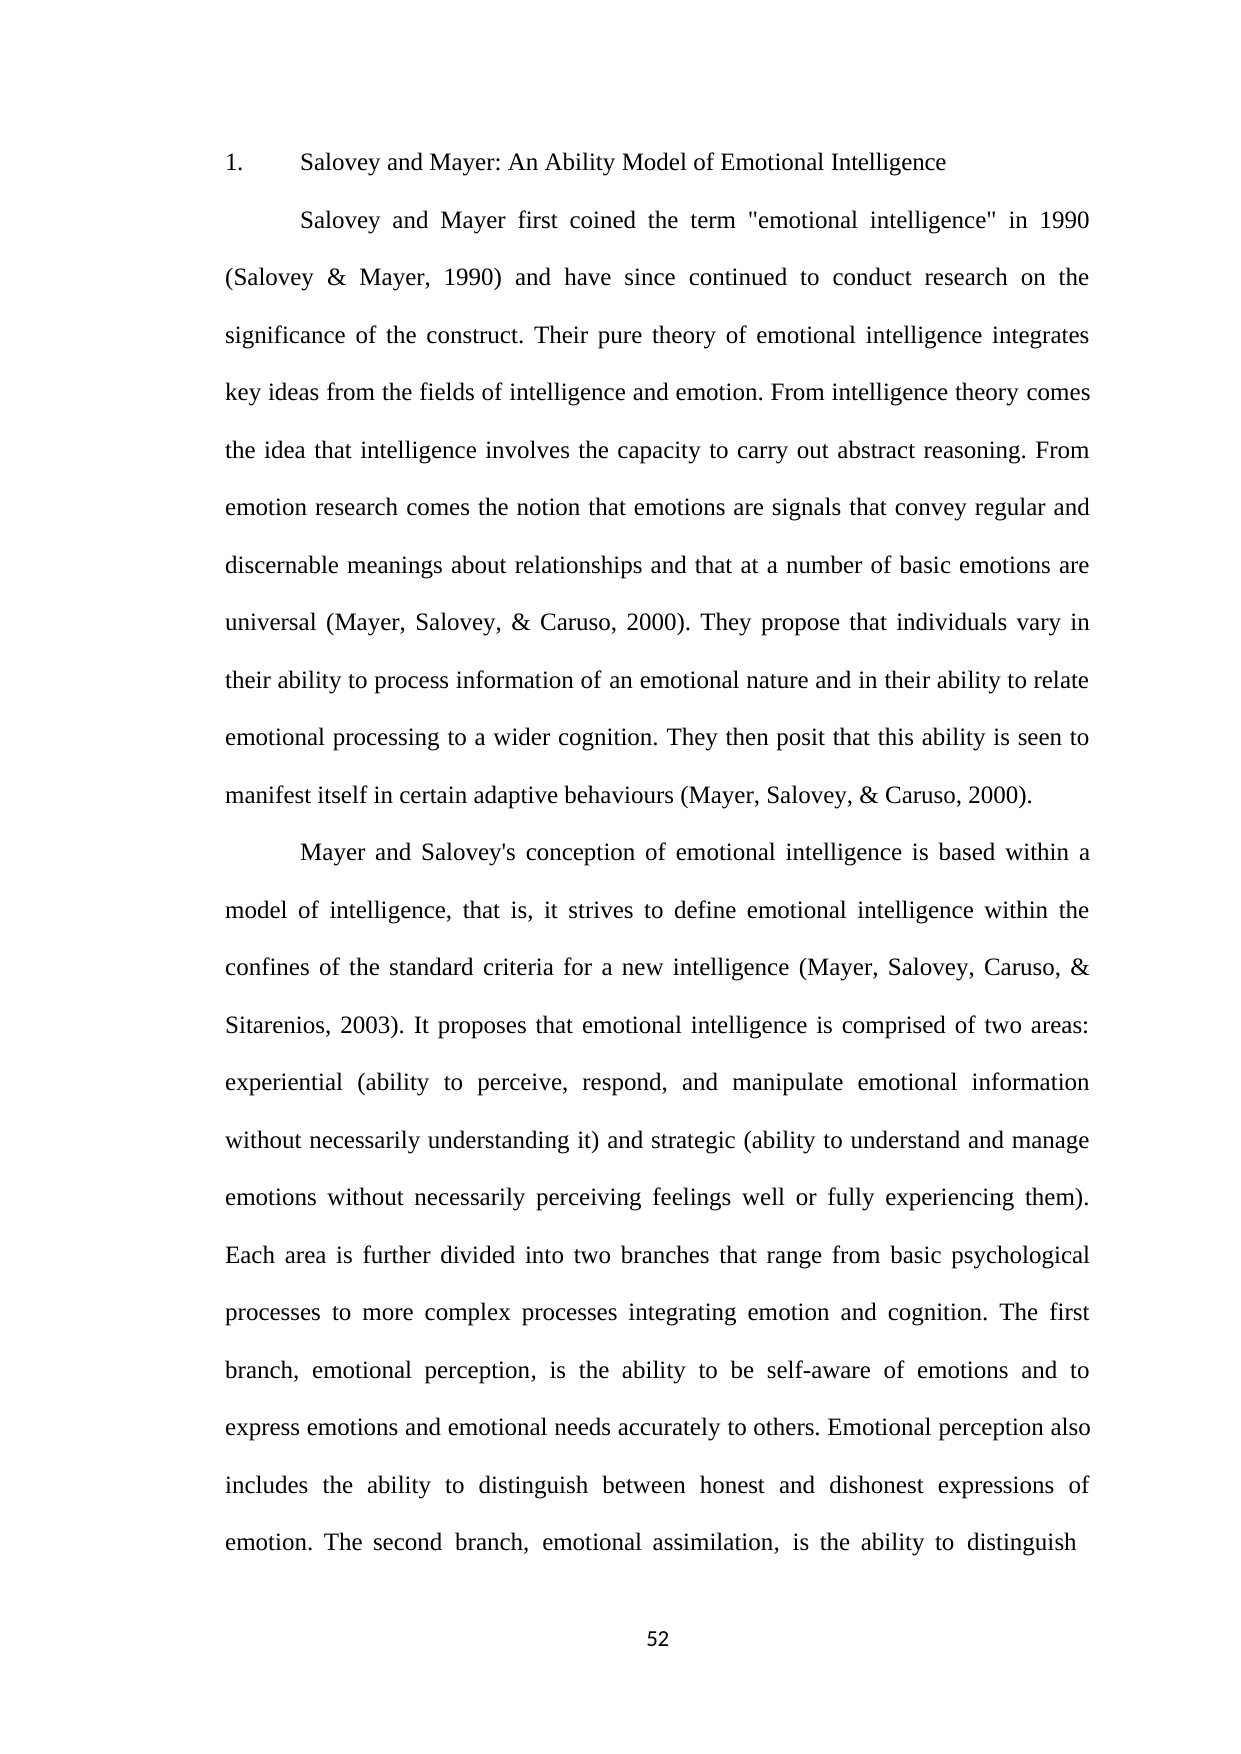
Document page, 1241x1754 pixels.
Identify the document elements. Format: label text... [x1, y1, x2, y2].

text 1. Salovey and Mayer: An Ability Model of Emotional Intelligence [225, 147, 1211, 176]
text Salovey and Mayer first coined the term "emotional intelligence" in 1990 (Salovey & Mayer, 1990) and have since continued to conduct research on the significance of the construct. Their pure theory of emotional intelligence integrates key ideas from the fields of intelligence and emotion. From intelligence theory comes the idea that intelligence involves the capacity to carry out abstract reasoning. From emotion research comes the notion that emotions are signals that convey regular and discernable meanings about relationships and that at a number of basic emotions are universal (Mayer, Salovey, & Caruso, 2000). They propose that individuals vary in their ability to process information of an emotional nature and in their ability to relate emotional processing to a wider cognition. They then posit that this ability is seen to manifest itself in certain adaptive behaviours (Mayer, Salovey, & Caruso, 2000). [225, 205, 1090, 808]
text Mayer and Salovey's conception of emotional intelligence is based within a model of intelligence, that is, it strives to define emotional intelligence within the confines of the standard criteria for a new intelligence (Mayer, Salovey, Caruso, & Sitarenios, 2003). It proposes that emotional intelligence is comprised of two areas: experiential (ability to perceive, respond, and manipulate emotional information without necessarily understanding it) and strategic (ability to understand and manage emotions without necessarily perceiving feelings well or fully experiencing them). Each area is further divided into two branches that range from basic psychological processes to more complex processes integrating emotion and cognition. The first branch, emotional perception, is the ability to be self-aware of emotions and to express emotions and emotional needs accurately to others. Emotional perception also includes the ability to distinguish between honest and dishonest expressions of emotion. The second branch, emotional assimilation, is the ability to distinguish [225, 837, 1091, 1556]
